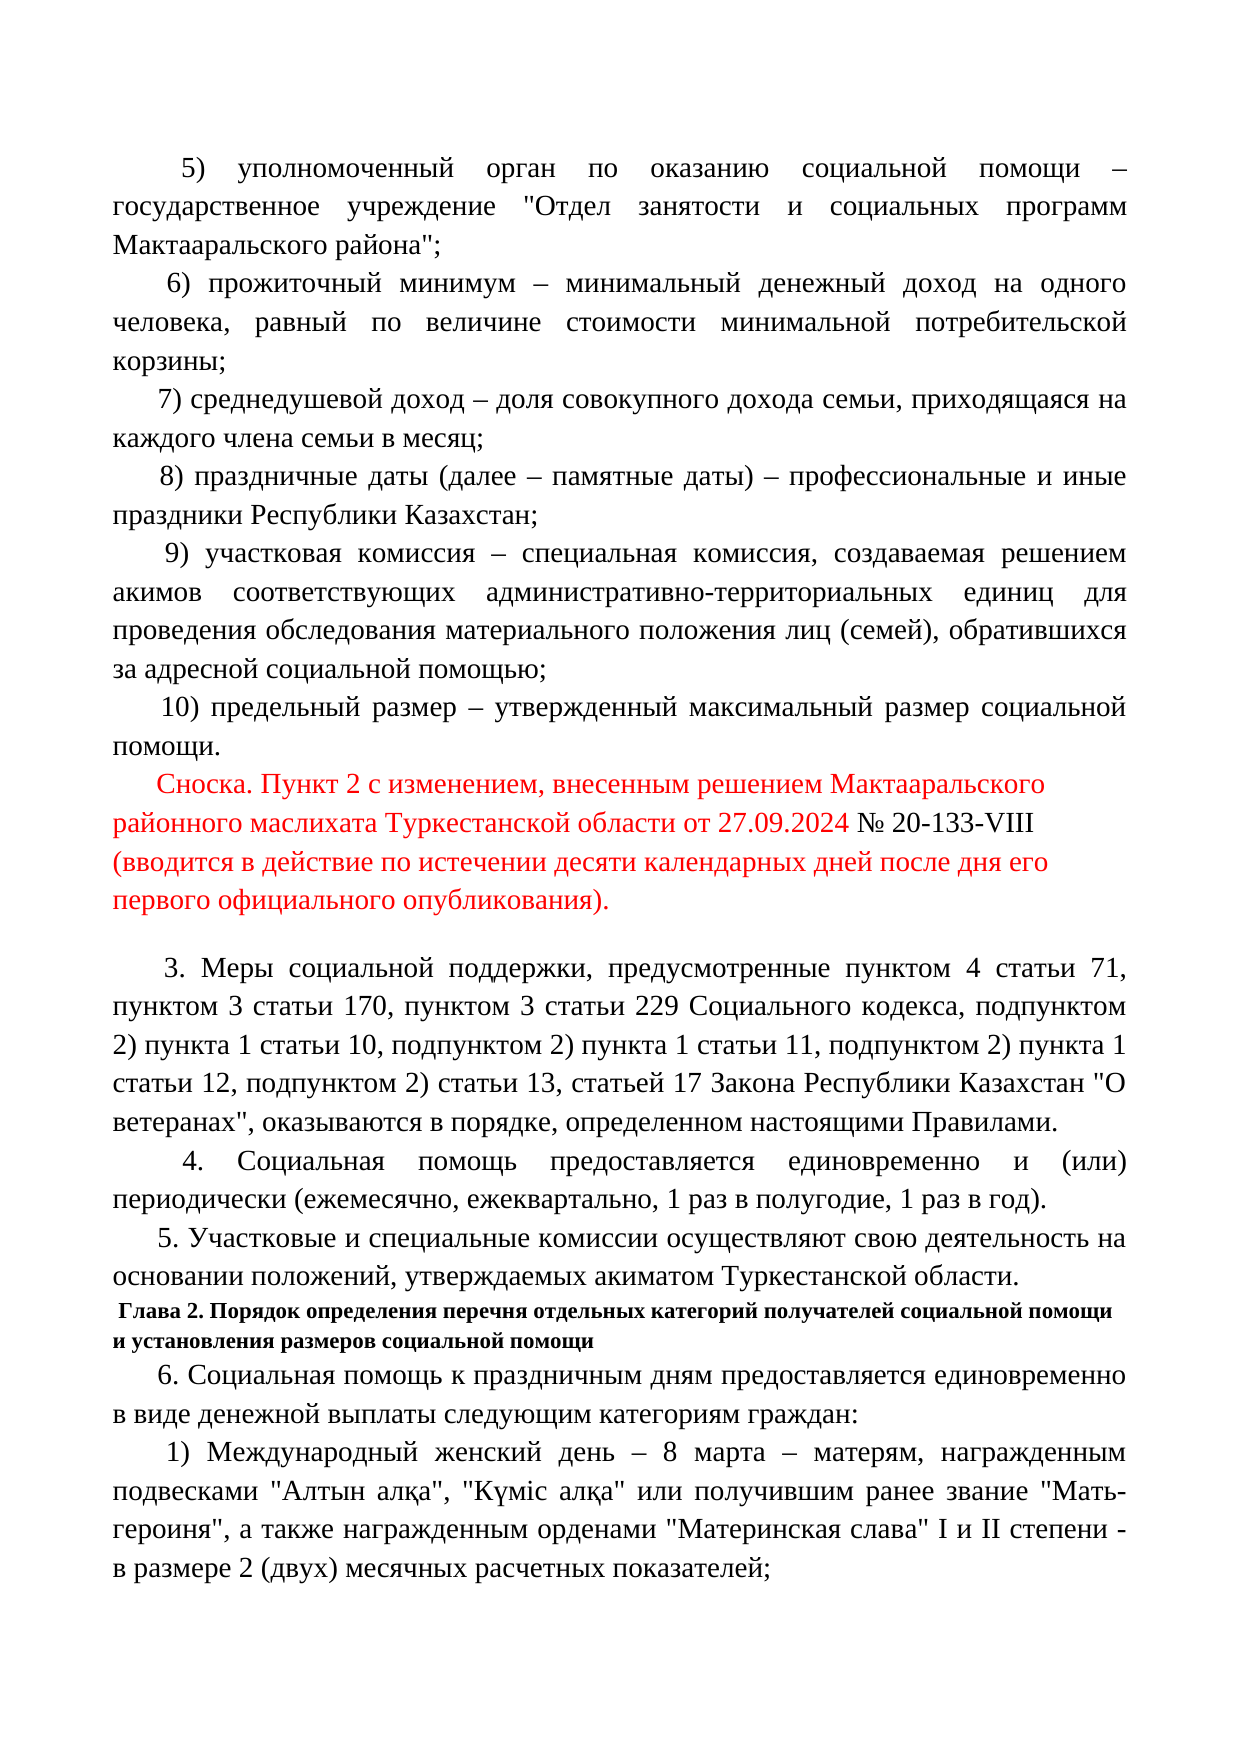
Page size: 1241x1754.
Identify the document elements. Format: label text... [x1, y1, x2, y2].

text 6. Социальная помощь к праздничным дням предоставляется единовременно в виде денежной выплаты следующим категориям граждан: [112, 1357, 1128, 1429]
text Глава 2. Порядок определения перечня отдельных категорий получателей социальной помощи и установления размеров социальной помощи [112, 1297, 1128, 1353]
text 7) среднедушевой доход – доля совокупного дохода семьи, приходящаяся на каждого члена семьи в месяц; [112, 381, 1128, 453]
text 10) предельный размер – утвержденный максимальный размер социальной помощи. [112, 689, 1128, 762]
text 9) участковая комиссия – специальная комиссия, создаваемая решением акимов соответствующих административно-территориальных единиц для проведения обследования материального положения лиц (семей), обратившихся за адресной социальной помощью; [112, 535, 1128, 684]
text 3. Меры социальной поддержки, предусмотренные пунктом 4 статьи 71, пунктом 3 статьи 170, пунктом 3 статьи 229 Социального кодекса, подпунктом 2) пункта 1 статьи 10, подпунктом 2) пункта 1 статьи 11, подпунктом 2) пункта 1 статьи 12, подпунктом 2) статьи 13, статьей 17 Закона Республики Казахстан "О ветеранах", оказываются в порядке, определенном настоящими Правилами. [112, 950, 1128, 1138]
text 5) уполномоченный орган по оказанию социальной помощи – государственное учреждение "Отдел занятости и социальных программ Мактааральского района"; [112, 150, 1128, 261]
text 6) прожиточный минимум – минимальный денежный доход на одного человека, равный по величине стоимости минимальной потребительской корзины; [112, 266, 1128, 376]
text 1) Международный женский день – 8 марта – матерям, награжденным подвесками "Алтын алқа", "Күміс алқа" или получившим ранее звание "Мать-героиня", а также награжденным орденами "Материнская слава" І и II степени - в размере 2 (двух) месячных расчетных показателей; [112, 1434, 1128, 1583]
text 8) праздничные даты (далее – памятные даты) – профессиональные и иные праздники Республики Казахстан; [112, 458, 1128, 530]
text 4. Социальная помощь предоставляется единовременно и (или) периодически (ежемесячно, ежеквартально, 1 раз в полугодие, 1 раз в год). [112, 1143, 1128, 1215]
text 5. Участковые и специальные комиссии осуществляют свою деятельность на основании положений, утверждаемых акиматом Туркестанской области. [112, 1220, 1128, 1292]
text Сноска. Пункт 2 с изменением, внесенным решением Мактааральского районного маслихата Туркестанской области от 27.09.2024 № 20-133-VIII (вводится в действие по истечении десяти календарных дней после дня его первого официального опубликования). [112, 767, 1128, 946]
